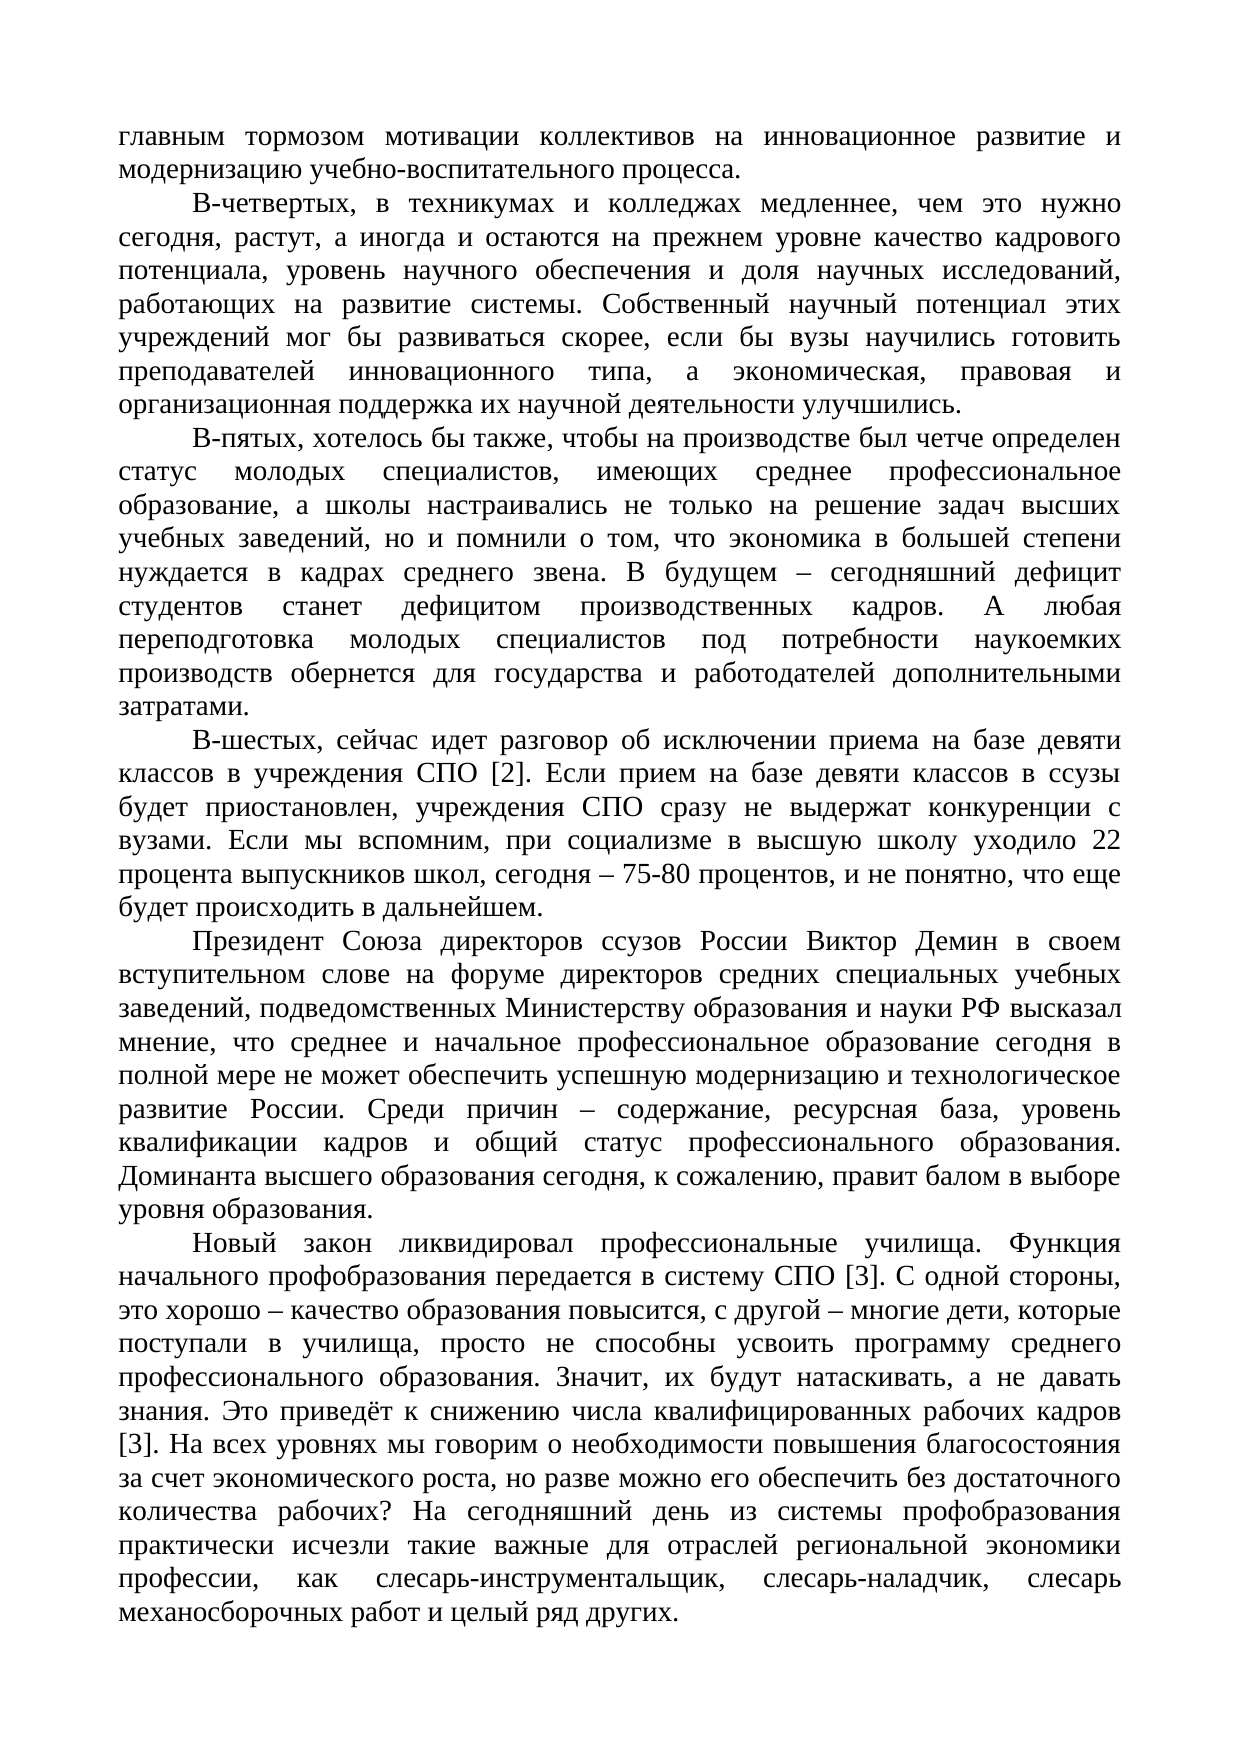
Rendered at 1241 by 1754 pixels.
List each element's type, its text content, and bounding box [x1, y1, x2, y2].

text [118, 118, 1122, 185]
text В-шестых, сейчас идет разговор об исключении приема на базе девяти классов в учреждения СПО [2]. Если прием на базе девяти классов в ссузы будет приостановлен, учреждения СПО сразу не выдержат конкуренции с вузами. Если мы вспомним, при социализме в высшую школу уходило 22 процента выпускников школ, сегодня – 75-80 процентов, и не понятно, что еще будет происходить в дальнейшем. [118, 722, 1122, 923]
text Новый закон ликвидировал профессиональные училища. Функция начального профобразования передается в систему СПО [3]. С одной стороны, это хорошо – качество образования повысится, с другой – многие дети, которые поступали в училища, просто не способны усвоить программу среднего профессионального образования. Значит, их будут натаскивать, а не давать знания. Это приведёт к снижению числа квалифицированных рабочих кадров [3]. На всех уровнях мы говорим о необходимости повышения благосостояния за счет экономического роста, но разве можно его обеспечить без достаточного количества рабочих? На сегодняшний день из системы профобразования практически исчезли такие важные для отраслей региональной экономики профессии, как слесарь-инструментальщик, слесарь-наладчик, слесарь механосборочных работ и целый ряд других. [118, 1225, 1122, 1627]
text В-пятых, хотелось бы также, чтобы на производстве был четче определен статус молодых специалистов, имеющих среднее профессиональное образование, а школы настраивались не только на решение задач высших учебных заведений, но и помнили о том, что экономика в большей степени нуждается в кадрах среднего звена. В будущем – сегодняшний дефицит студентов станет дефицитом производственных кадров. А любая переподготовка молодых специалистов под потребности наукоемких производств обернется для государства и работодателей дополнительными затратами. [118, 420, 1122, 722]
text В-четвертых, в техникумах и колледжах медленнее, чем это нужно сегодня, растут, а иногда и остаются на прежнем уровне качество кадрового потенциала, уровень научного обеспечения и доля научных исследований, работающих на развитие системы. Собственный научный потенциал этих учреждений мог бы развиваться скорее, если бы вузы научились готовить преподавателей инновационного типа, а экономическая, правовая и организационная поддержка их научной деятельности улучшились. [118, 185, 1122, 420]
text Президент Союза директоров ссузов России Виктор Демин в своем вступительном слове на форуме директоров средних специальных учебных заведений, подведомственных Министерству образования и науки РФ высказал мнение, что среднее и начальное профессиональное образование сегодня в полной мере не может обеспечить успешную модернизацию и технологическое развитие России. Среди причин – содержание, ресурсная база, уровень квалификации кадров и общий статус профессионального образования. Доминанта высшего образования сегодня, к сожалению, правит балом в выборе уровня образования. [118, 923, 1122, 1225]
